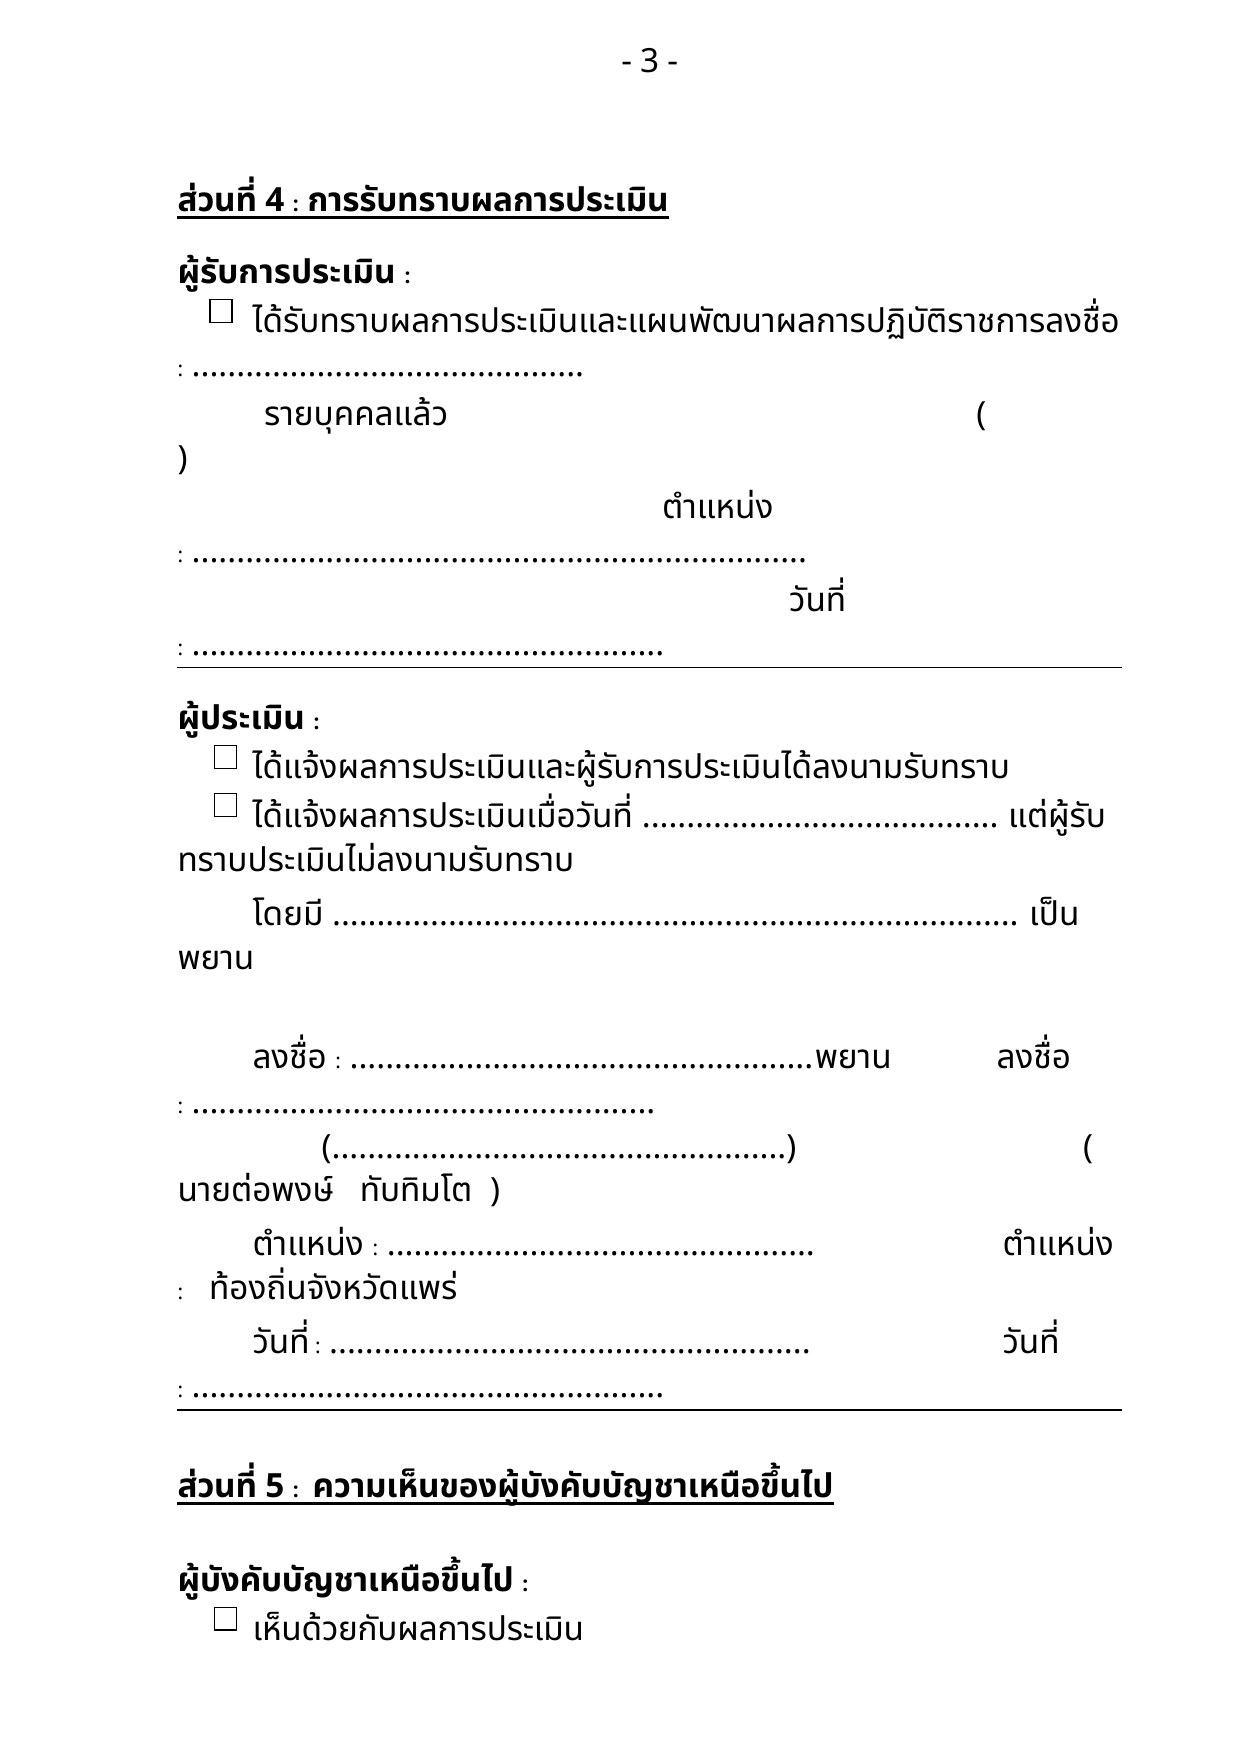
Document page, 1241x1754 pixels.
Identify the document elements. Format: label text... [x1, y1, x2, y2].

text รายบุคคลแล้ว ( ) [177, 386, 1122, 479]
text ตำแหน่ง : ................................................ ตำแหน่ง : ท้องถิ่นจังหวัดแพร่ [177, 1216, 1122, 1314]
text ได้รับทราบผลการประเมินและแผนพัฒนาผลการปฏิบัติราชการลงชื่อ : ............................................ [177, 293, 1122, 386]
text เห็นด้วยกับผลการประเมิน [177, 1602, 1122, 1650]
text ผู้ประเมิน : [177, 691, 1122, 739]
text โดยมี ............................................................................. เป็นพยาน [177, 886, 1122, 984]
text วันที่ : ..................................................... [177, 572, 1122, 667]
text ได้แจ้งผลการประเมินและผู้รับการประเมินได้ลงนามรับทราบ [177, 739, 1122, 788]
text ส่วนที่ 5 : ความเห็นของผู้บังคับบัญชาเหนือขึ้นไป [177, 1458, 1122, 1507]
text วันที่ : ...................................................... วันที่ : ..................................................... [177, 1314, 1122, 1409]
text - 3 - [177, 37, 1122, 81]
text ผู้รับการประเมิน : [177, 244, 1122, 293]
text ส่วนที่ 4 : การรับทราบผลการประเมิน [177, 172, 1122, 221]
text ลงชื่อ : ....................................................พยาน ลงชื่อ : .................................................... [177, 1030, 1122, 1123]
text ได้แจ้งผลการประเมินเมื่อวันที่ ........................................ แต่ผู้รับทราบประเมินไม่ลงนามรับทราบ [177, 788, 1122, 886]
text (...................................................) ( นายต่อพงษ์ ทับทิมโต ) [177, 1123, 1122, 1216]
text ผู้บังคับบัญชาเหนือขึ้นไป : [177, 1553, 1122, 1602]
text ตำแหน่ง : ..................................................................... [177, 479, 1122, 572]
